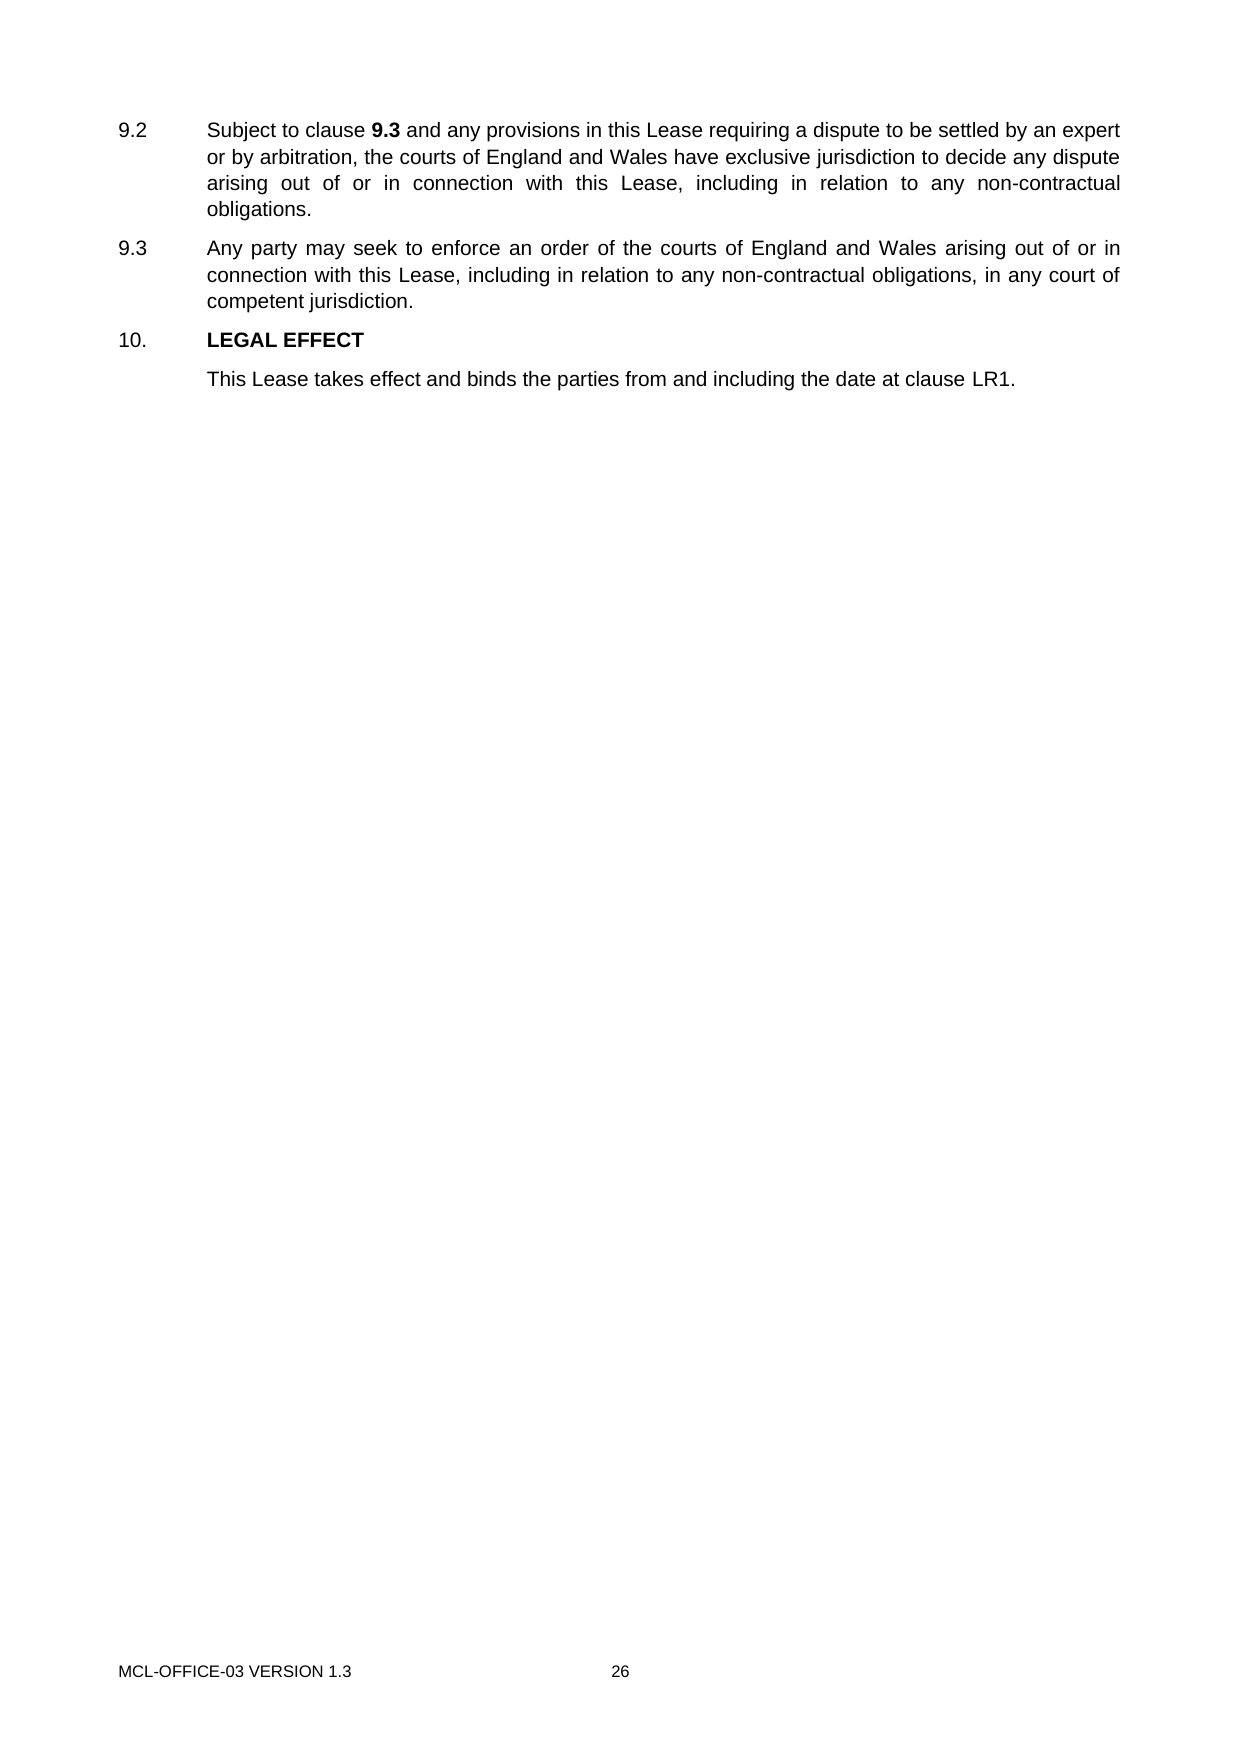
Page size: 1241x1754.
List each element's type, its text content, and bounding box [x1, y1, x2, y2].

subtitle Subject to clause 9.3 and any provisions in this Lease requiring a dispute to be settled by an expert or by arbitration, the courts of England and Wales have exclusive jurisdiction to decide any dispute arising out of or in connection with this Lease, including in relation to any non-contractual obligations. [118, 118, 1122, 221]
subtitle Any party may seek to enforce an order of the courts of England and Wales arising out of or in connection with this Lease, including in relation to any non-contractual obligations, in any court of competent jurisdiction. [118, 236, 1122, 313]
text This Lease takes effect and binds the parties from and including the date at clause LR1. [207, 366, 1122, 390]
subtitle LEGAL EFFECT [118, 328, 1122, 352]
